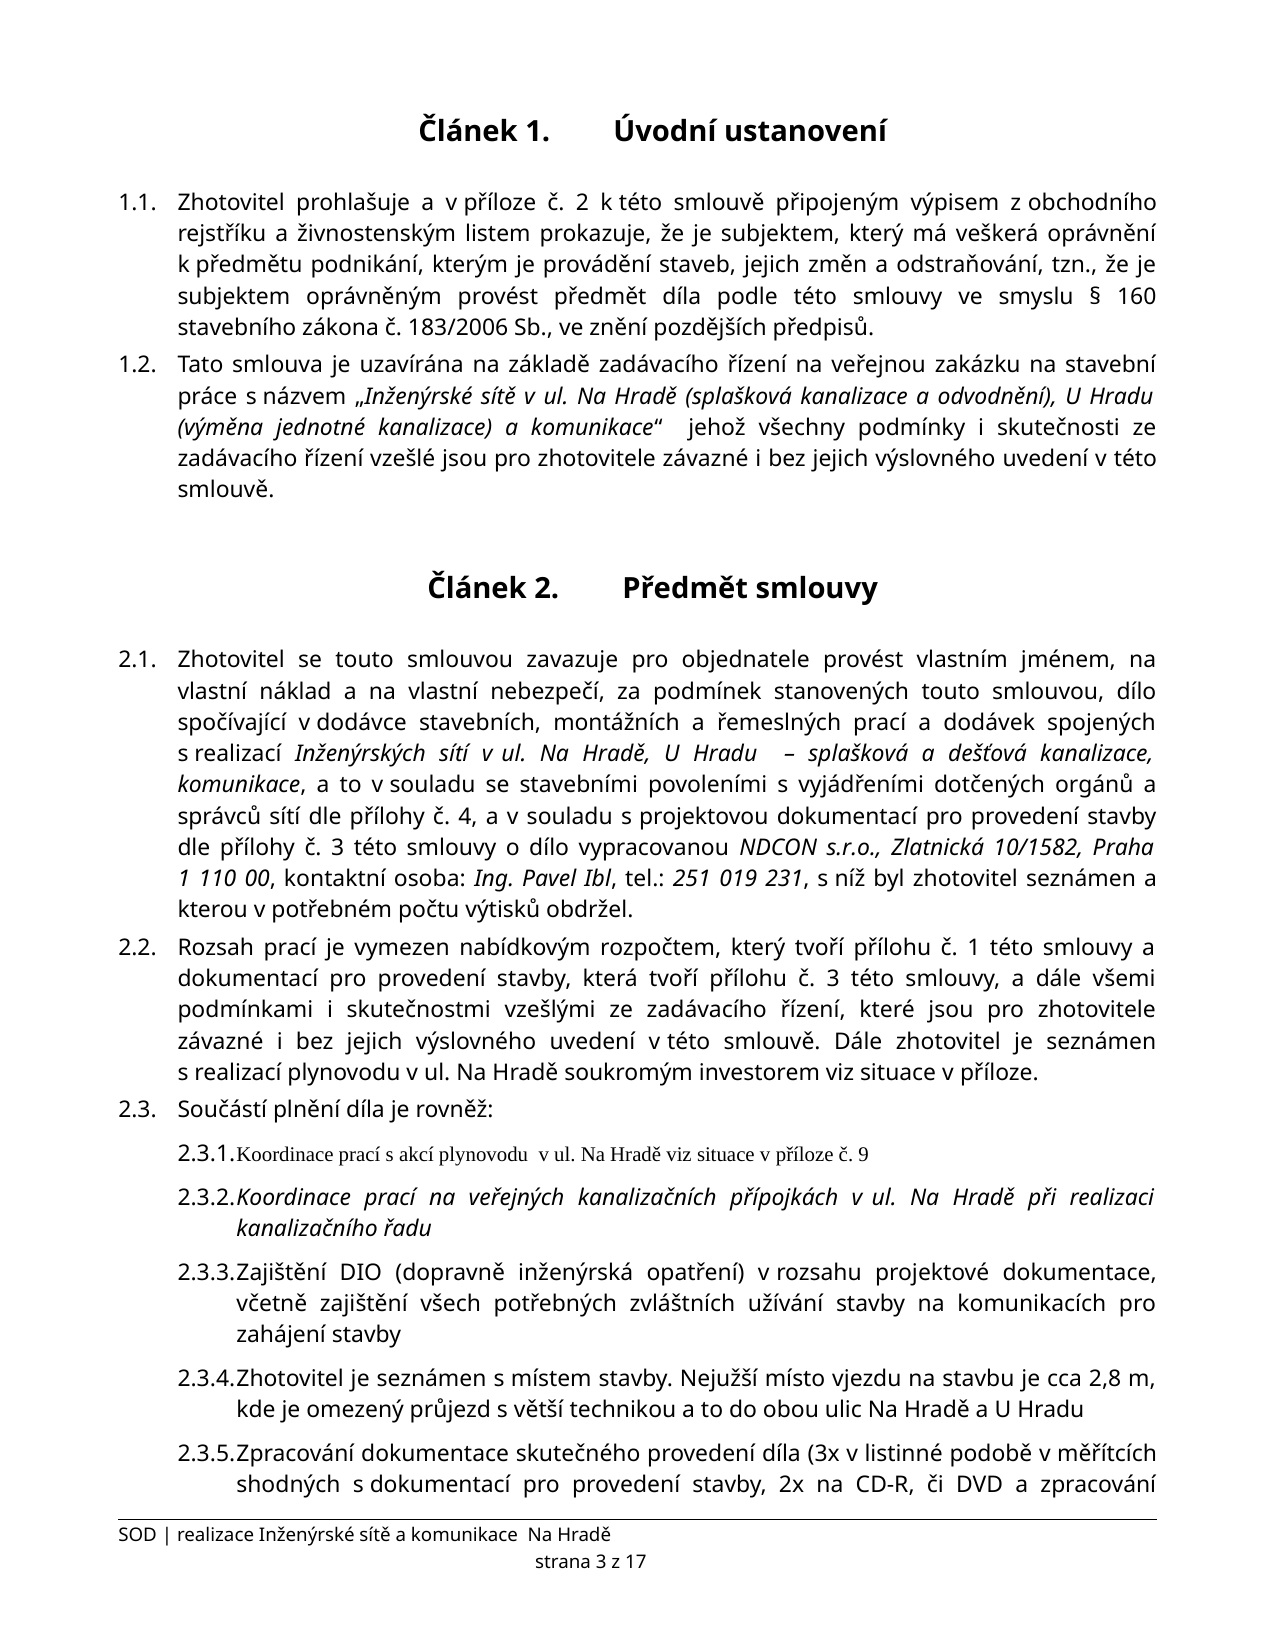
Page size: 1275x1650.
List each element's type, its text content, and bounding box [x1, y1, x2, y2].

list Tato smlouva je uzavírána na základě zadávacího řízení na veřejnou zakázku na stavební práce s názvem „“ jehož všechny podmínky i skutečnosti ze zadávacího řízení vzešlé jsou pro zhotovitele závazné i bez jejich výslovného uvedení v této smlouvě. [118, 348, 1157, 505]
list Zhotovitel prohlašuje a v příloze č. 2 k této smlouvě připojeným výpisem z obchodního rejstříku a živnostenským listem prokazuje, že je subjektem, který má veškerá oprávnění k předmětu podnikání, kterým je provádění staveb, jejich změn a odstraňování, tzn., že je subjektem oprávněným provést předmět díla podle této smlouvy ve smyslu § 160 stavebního zákona č. 183/2006 Sb., ve znění pozdějších předpisů. [118, 186, 1157, 342]
list Rozsah prací je vymezen nabídkovým rozpočtem, který tvoří přílohu č. 1 této smlouvy a dokumentací pro provedení stavby, která tvoří přílohu č. 3 této smlouvy, a dále všemi podmínkami i skutečnostmi vzešlými ze zadávacího řízení, které jsou pro zhotovitele závazné i bez jejich výslovného uvedení v této smlouvě. Dále zhotovitel je seznámen s realizací plynovodu v ul. Na Hradě soukromým investorem viz situace v příloze. [118, 931, 1157, 1087]
subtitle Úvodní ustanovení [118, 110, 1157, 149]
list Součástí plnění díla je rovněž: [118, 1093, 1157, 1124]
subtitle Předmět smlouvy [118, 567, 1157, 607]
list Zhotovitel se touto smlouvou zavazuje pro objednatele provést vlastním jménem, na vlastní náklad a na vlastní nebezpečí, za podmínek stanovených touto smlouvou, dílo spočívající v dodávce stavebních, montážních a řemeslných prací a dodávek spojených s realizací , a to v souladu se stavebními povoleními s vyjádřeními dotčených orgánů a správců sítí dle přílohy č. 4, a v souladu s projektovou dokumentací pro provedení stavby dle přílohy č. 3 této smlouvy o dílo vypracovanou , kontaktní osoba: , tel.: , s níž byl zhotovitel seznámen a kterou v potřebném počtu výtisků obdržel. [118, 643, 1157, 924]
